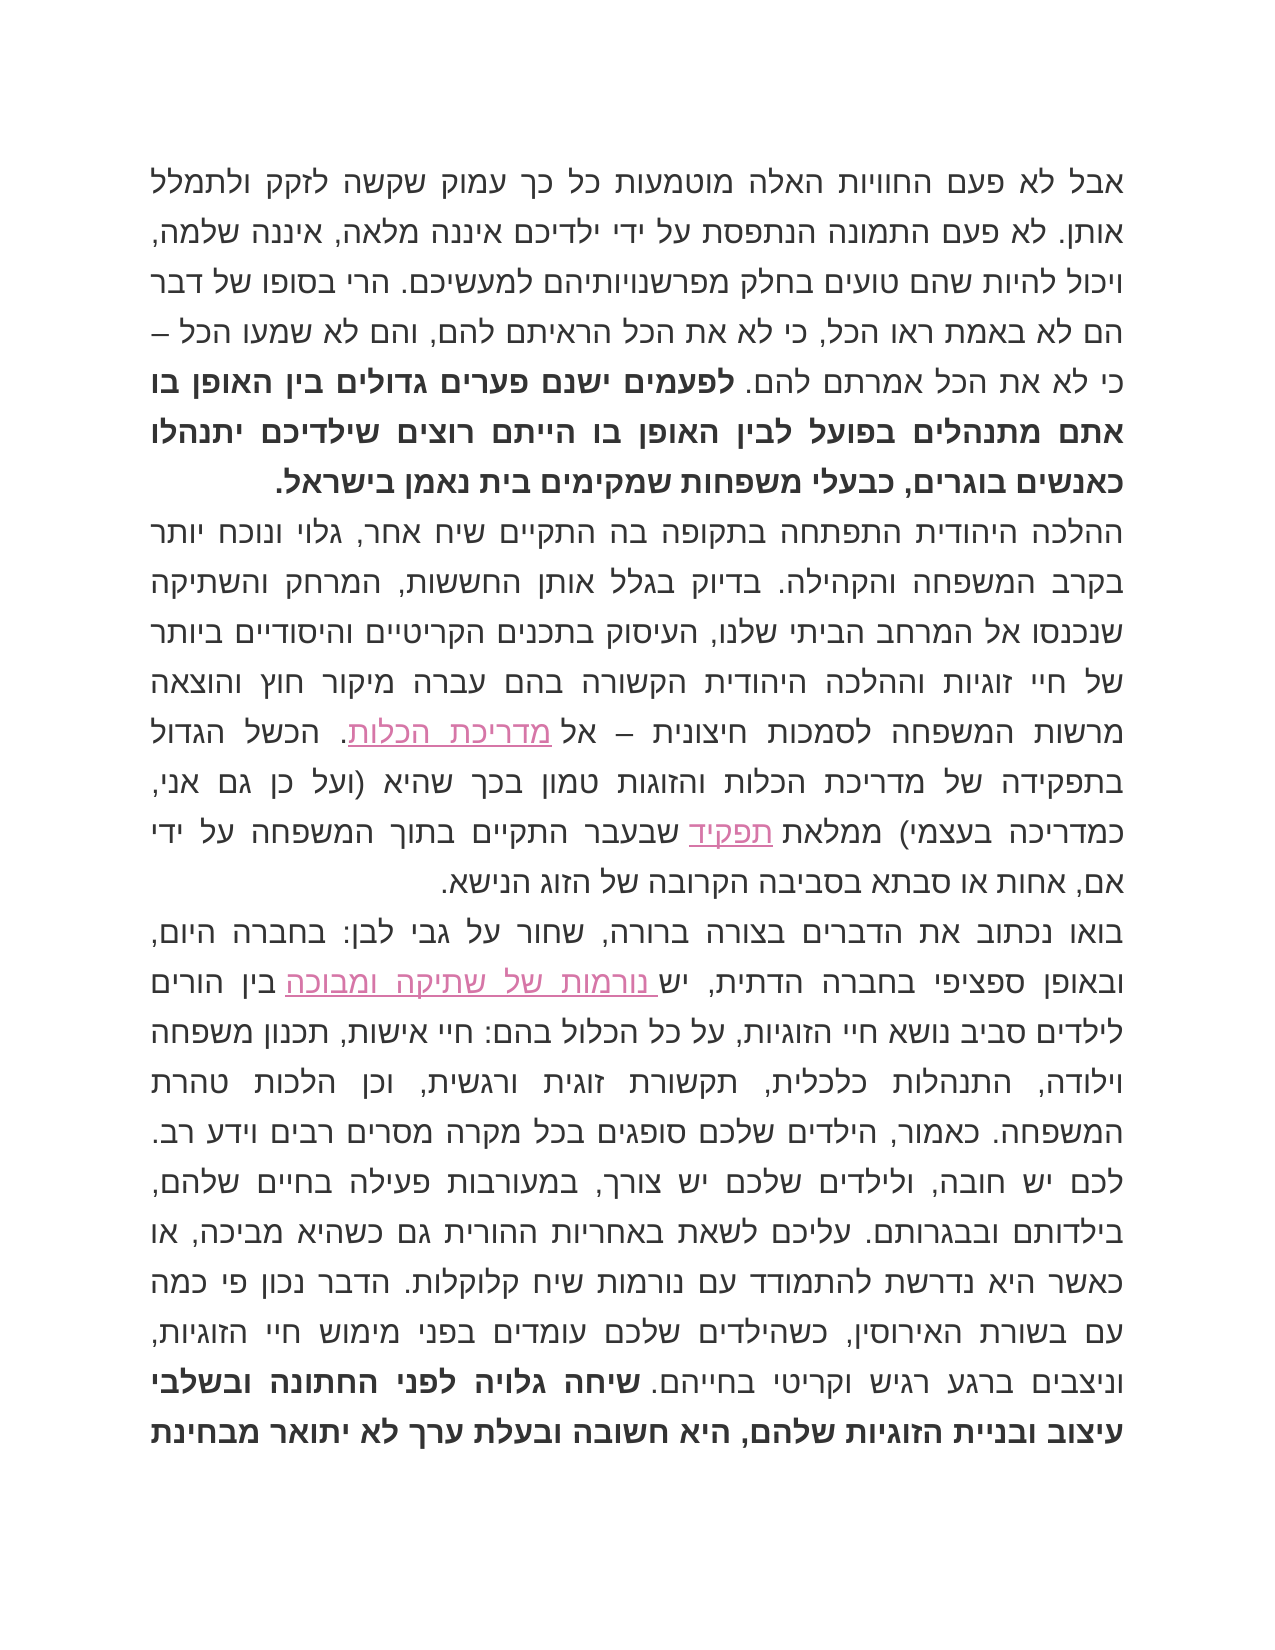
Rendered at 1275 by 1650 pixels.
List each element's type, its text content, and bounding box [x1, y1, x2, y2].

text ההלכה היהודית התפתחה בתקופה בה התקיים שיח אחר, גלוי ונוכח יותר בקרב המשפחה והקהילה. בדיוק בגלל אותן החששות, המרחק והשתיקה שנכנסו אל המרחב הביתי שלנו, העיסוק בתכנים הקריטיים והיסודיים ביותר של חיי זוגיות וההלכה היהודית הקשורה בהם עברה מיקור חוץ והוצאה מרשות המשפחה לסמכות חיצונית – אל מדריכת הכלות. הכשל הגדול בתפקידה של מדריכת הכלות והזוגות טמון בכך שהיא (ועל כן גם אני, כמדריכה בעצמי) ממלאת תפקיד שבעבר התקיים בתוך המשפחה על ידי אם, אחות או סבתא בסביבה הקרובה של הזוג הנישא. [150, 500, 1125, 900]
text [150, 150, 1125, 500]
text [150, 900, 1125, 1450]
